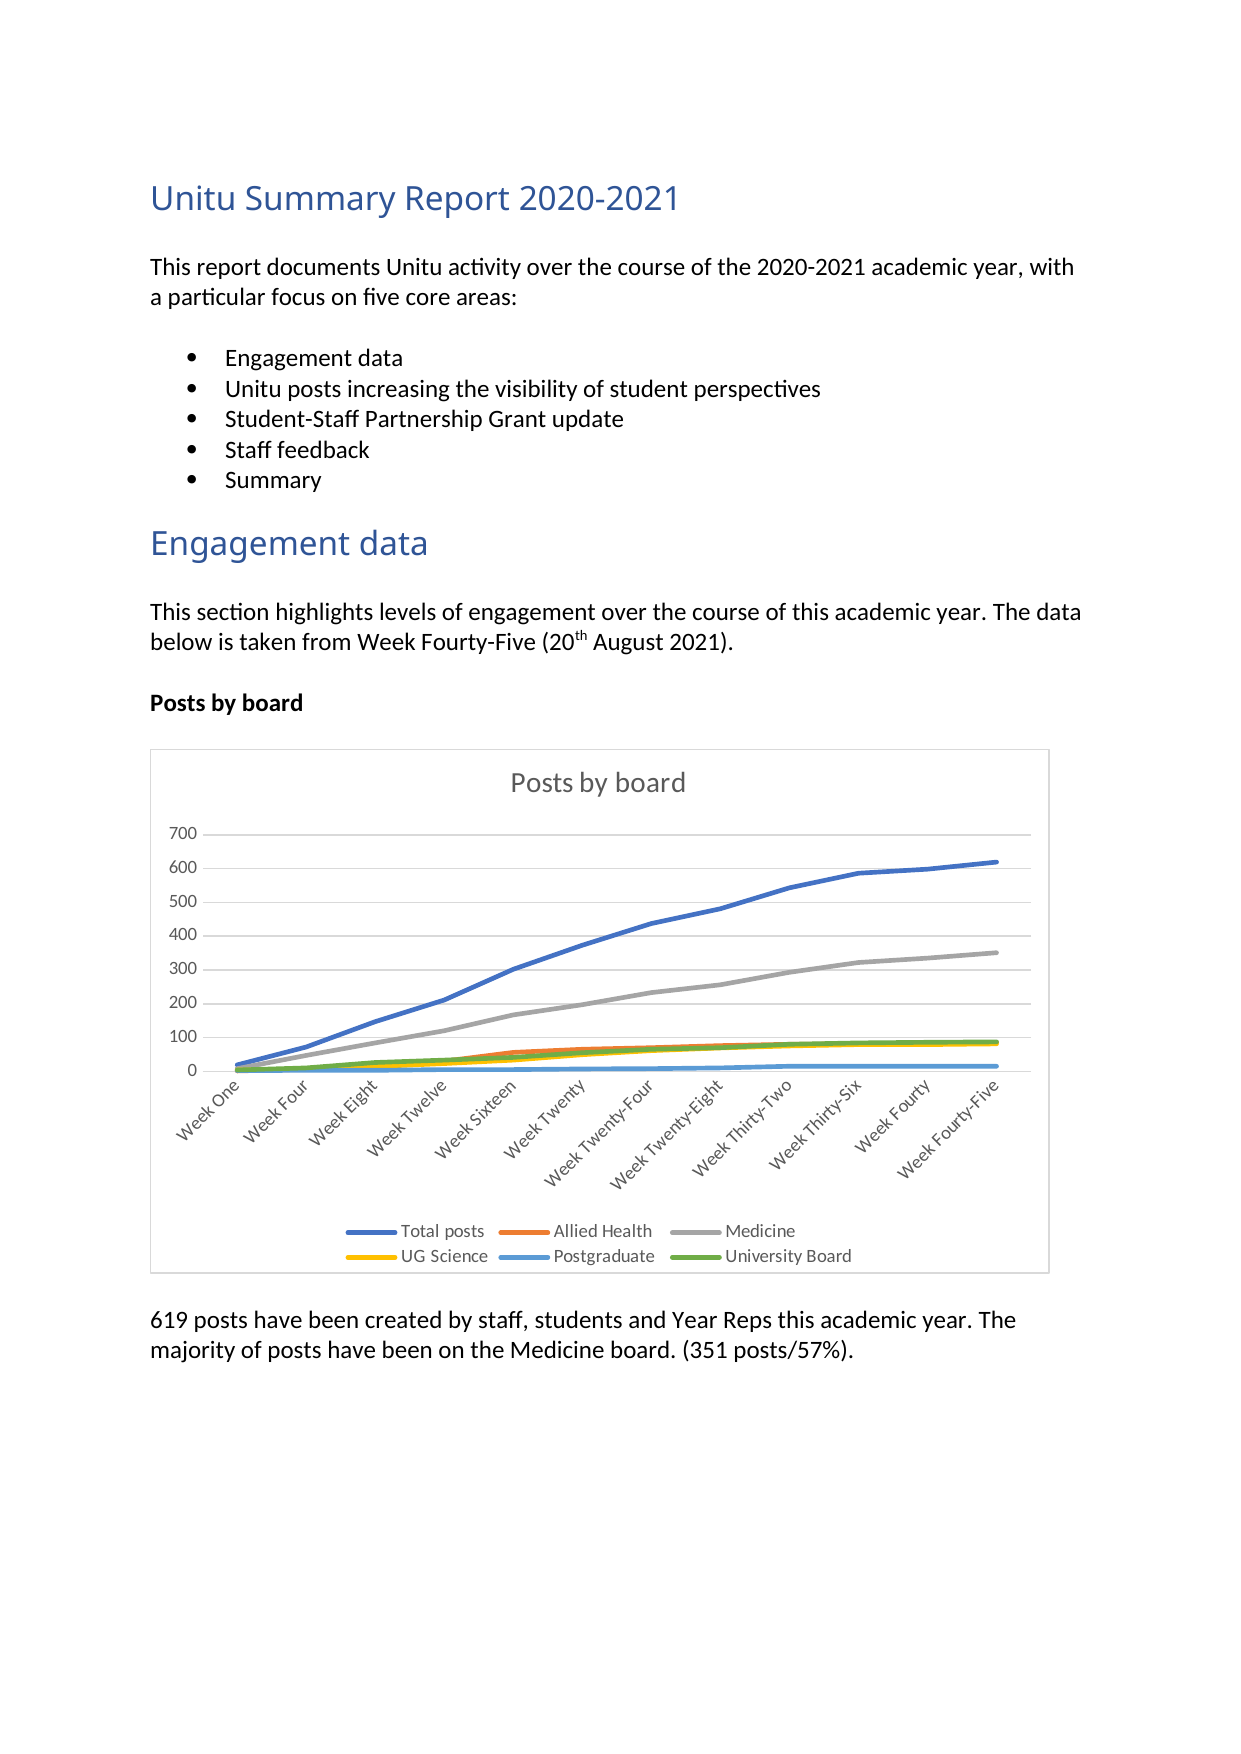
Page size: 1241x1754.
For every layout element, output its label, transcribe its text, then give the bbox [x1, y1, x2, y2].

list Student-Staff Partnership Grant update [187, 403, 1090, 434]
list Staff feedback [187, 434, 1090, 464]
subtitle Unitu Summary Report 2020-2021 [150, 175, 1090, 220]
list Engagement data [187, 342, 1090, 373]
subtitle Engagement data [150, 520, 1090, 566]
text This report documents Unitu activity over the course of the 2020-2021 academic year, with a particular focus on five core areas: [150, 251, 1090, 312]
list Summary [187, 464, 1090, 495]
text This section highlights levels of engagement over the course of this academic year. The data below is taken from Week Fourty-Five (20th August 2021). [150, 596, 1090, 657]
text 619 posts have been created by staff, students and Year Reps this academic year. The majority of posts have been on the Medicine board. (351 posts/57%). [150, 1304, 1090, 1365]
text Posts by board [150, 688, 1090, 718]
list Unitu posts increasing the visibility of student perspectives [187, 373, 1090, 403]
